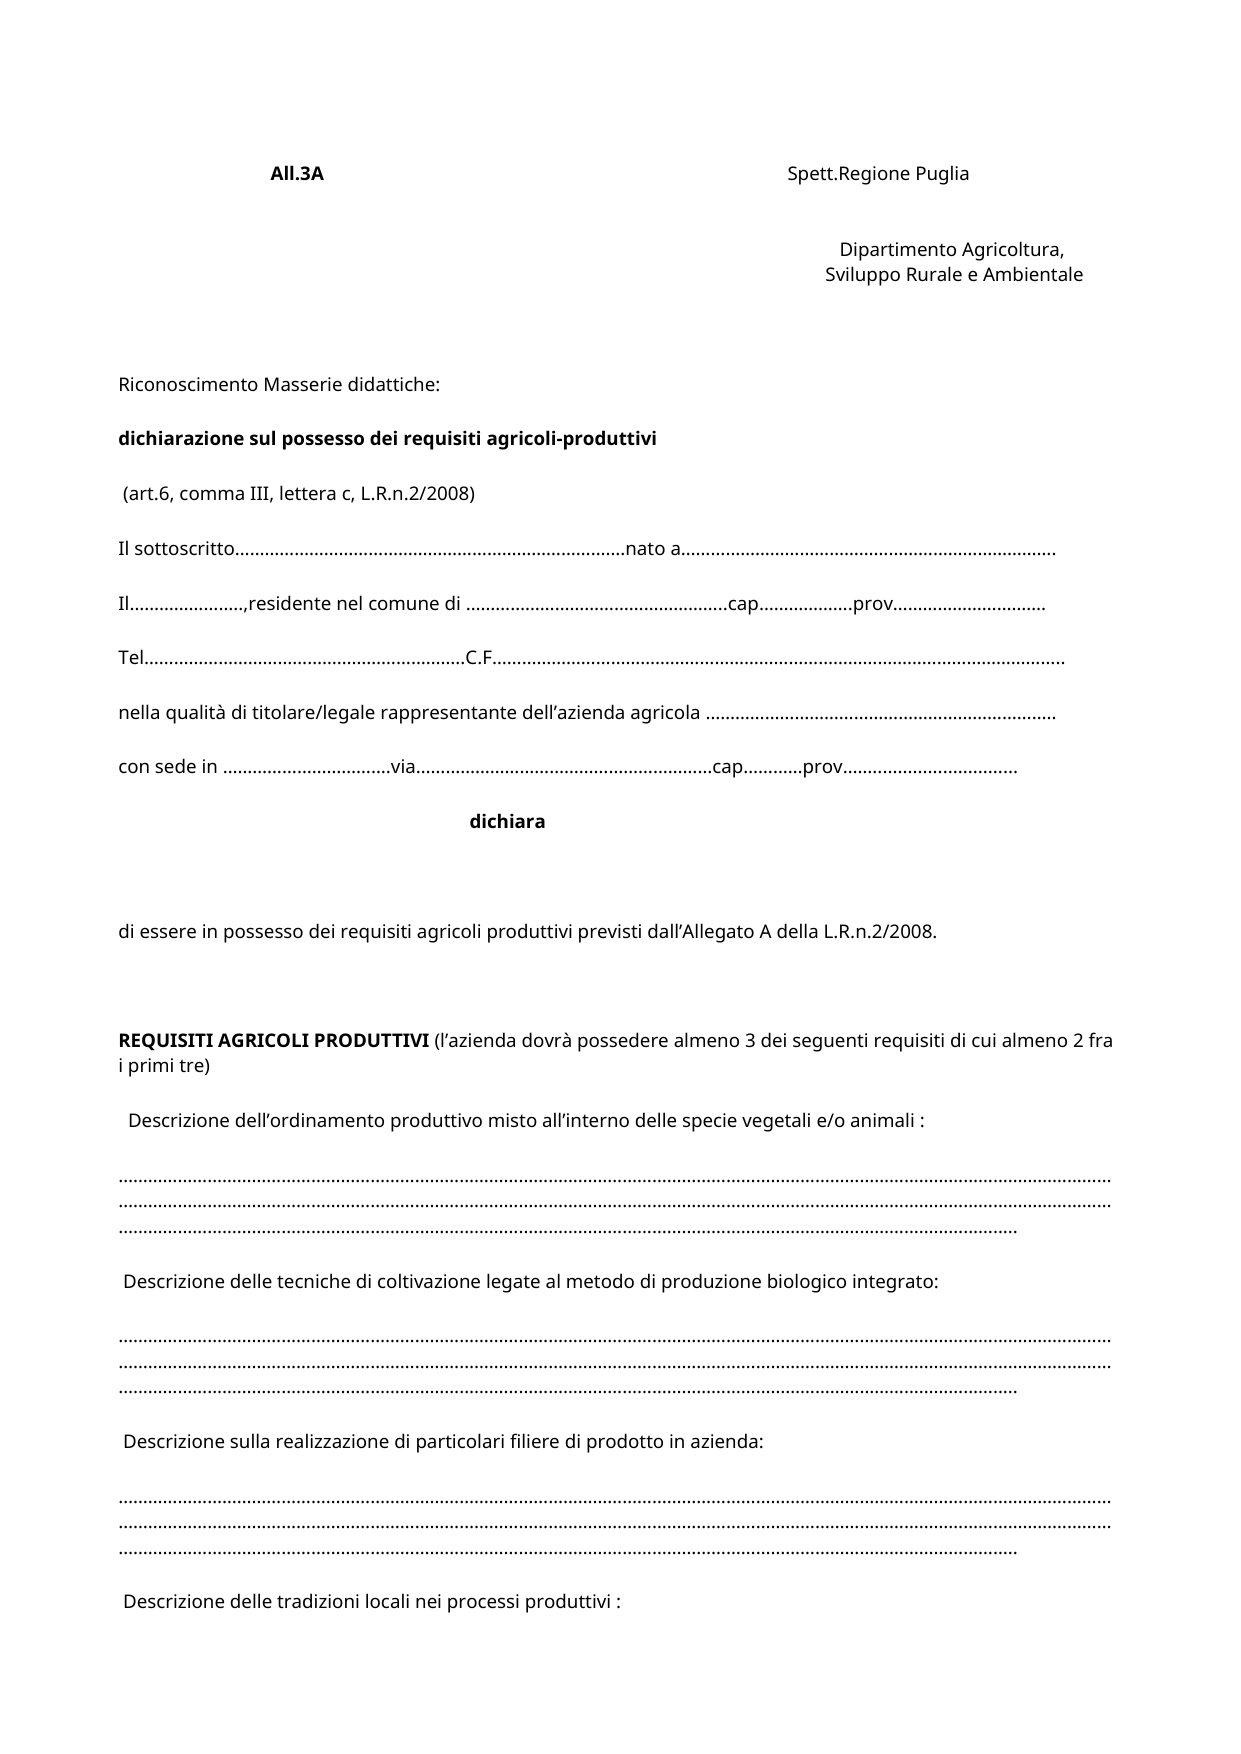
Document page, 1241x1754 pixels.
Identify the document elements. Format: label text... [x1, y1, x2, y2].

text ⁭ Descrizione sulla realizzazione di particolari filiere di prodotto in azienda: [118, 1428, 1122, 1454]
text dichiara [118, 808, 1122, 834]
text ⁭ Descrizione dell’ordinamento produttivo misto all’interno delle specie vegetali e/o animali : [118, 1107, 1122, 1133]
text nella qualità di titolare/legale rappresentante dell’azienda agricola …………………………………………………………….. [118, 699, 1122, 725]
text Sviluppo Rurale e Ambientale [782, 262, 1122, 287]
text dichiarazione sul possesso dei requisiti agricoli-produttivi [118, 426, 1122, 451]
text (art.6, comma III, lettera c, L.R.n.2/2008) [118, 480, 1122, 506]
text Riconoscimento Masserie didattiche: [118, 371, 1122, 397]
text con sede in …………………………….via……………………………………………………cap…………prov……............................. [118, 754, 1122, 779]
text …………………………………………………………………………………………………………………………………………………………………………………………………………………………………………………………………………………………………………………………………………………………………………………………………………………………………………………………………………………………………………………………………….. [118, 1483, 1122, 1559]
text Dipartimento Agricoltura, [782, 236, 1122, 262]
text All.3A Spett.Regione Puglia [118, 160, 1122, 186]
text …………………………………………………………………………………………………………………………………………………………………………………………………………………………………………………………………………………………………………………………………………………………………………………………………………………………………………………………………………………………………………………………………….. [118, 1323, 1122, 1399]
text di essere in possesso dei requisiti agricoli produttivi previsti dall’Allegato A della L.R.n.2/2008. [118, 918, 1122, 943]
text Il…………………..,residente nel comune di ……………………………………………..cap……………….prov…………………………. [118, 590, 1122, 615]
text REQUISITI AGRICOLI PRODUTTIVI (l’azienda dovrà possedere almeno 3 dei seguenti requisiti di cui almeno 2 fra i primi tre) [118, 1027, 1122, 1078]
text Il sottoscritto…………………………………………………………………….nato a…………………………………………………………………. [118, 535, 1122, 561]
text ⁭ Descrizione delle tradizioni locali nei processi produttivi : [118, 1589, 1122, 1614]
text ⁭ Descrizione delle tecniche di coltivazione legate al metodo di produzione biologico integrato: [118, 1268, 1122, 1293]
text Tel………………………………………………………..C.F…………………………………………………………………………………………………….. [118, 644, 1122, 670]
text …………………………………………………………………………………………………………………………………………………………………………………………………………………………………………………………………………………………………………………………………………………………………………………………………………………………………………………………………………………………………………………………………….. [118, 1162, 1122, 1239]
